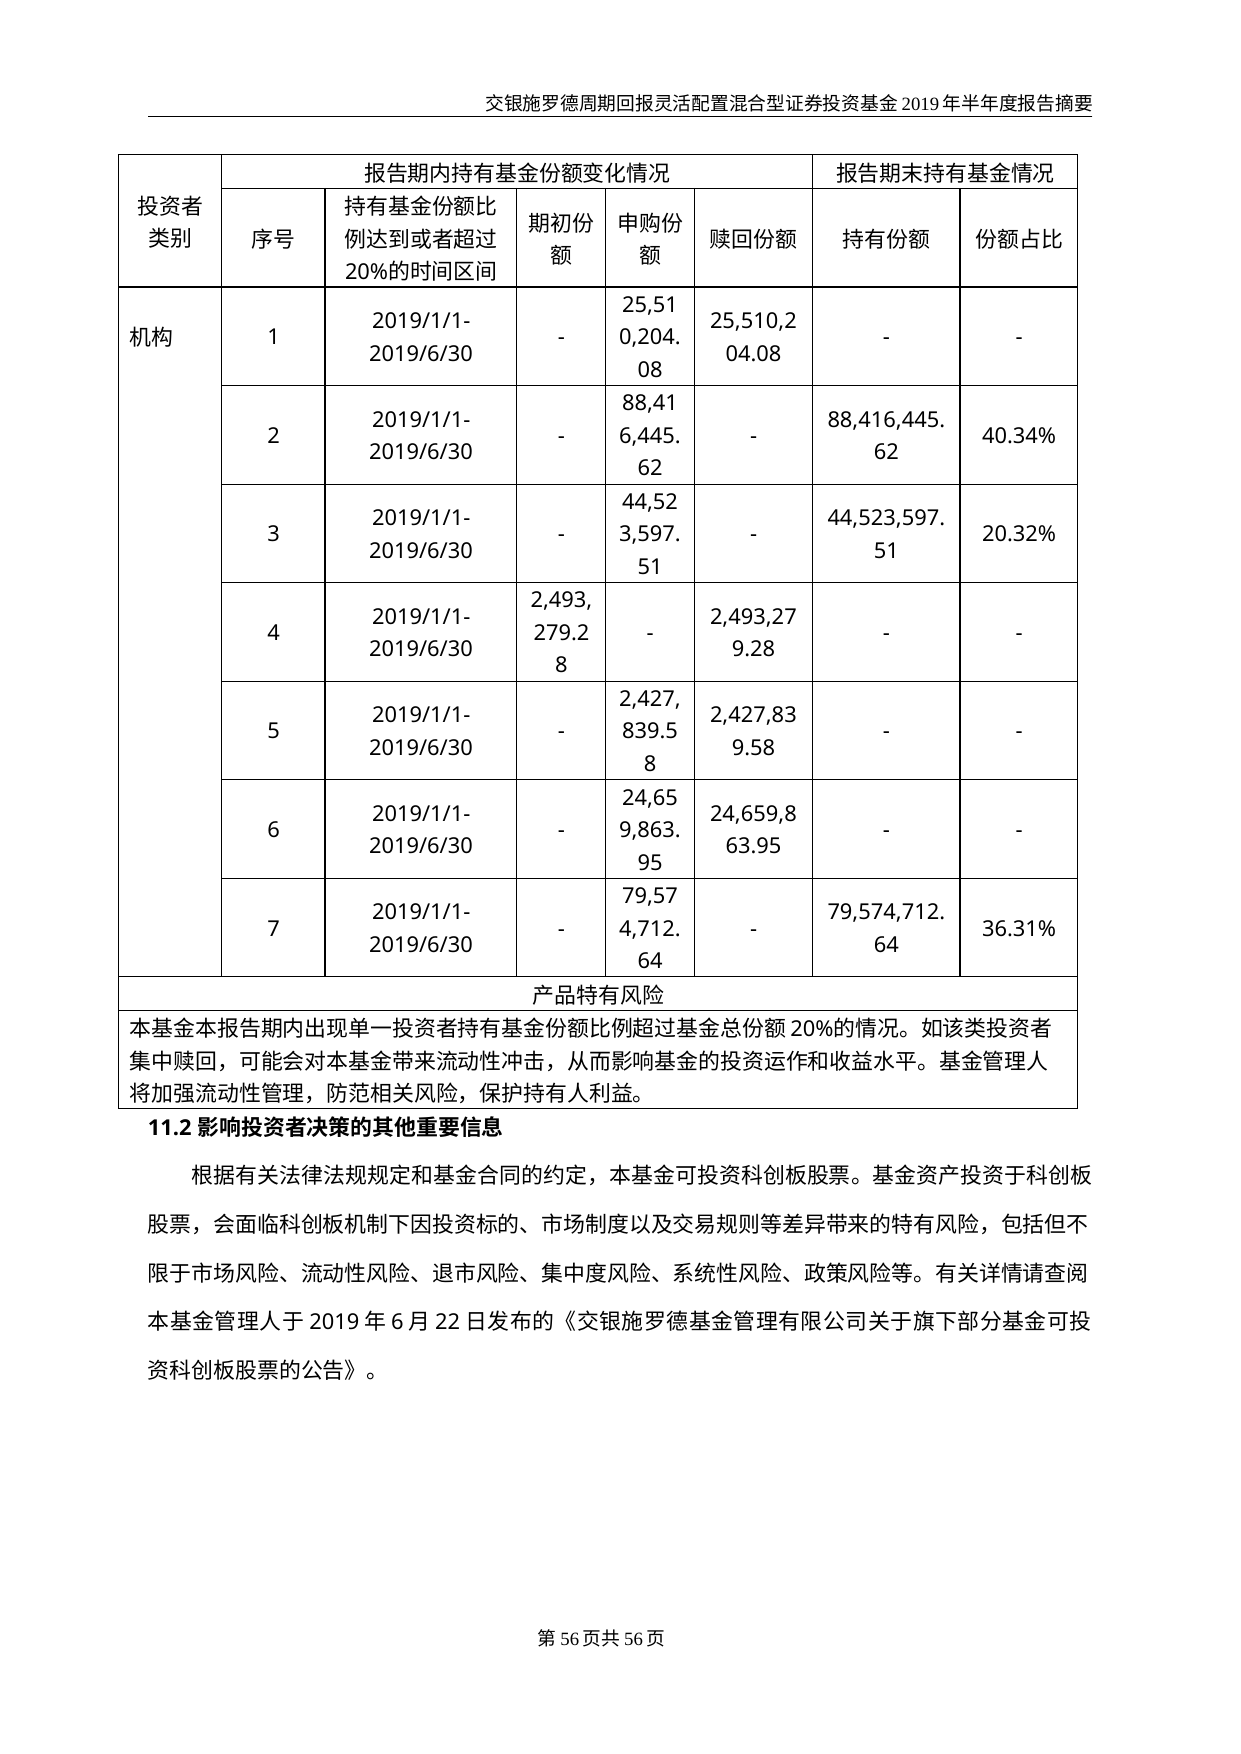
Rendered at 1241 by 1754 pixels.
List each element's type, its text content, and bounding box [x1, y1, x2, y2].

table_cell 40.34% [961, 386, 1077, 483]
table_cell - [517, 879, 605, 976]
table_cell 序号 [222, 189, 324, 286]
table_cell - [813, 288, 959, 385]
table_cell 25,510,204.08 [606, 288, 694, 385]
table_cell - [695, 485, 812, 582]
table_cell 2,493,279.28 [695, 583, 812, 681]
text 根据有关法律法规规定和基金合同的约定，本基金可投资科创板股票。基金资产投资于科创板股票，会面临科创板机制下因投资标的、市场制度以及交易规则等差异带来的特有风险，包括但不限于市场风险、流动性风险、退市风险、集中度风险、系统性风险、政策风险等。有关详情请查阅本基金管理人于2019年6月22日发布的《交银施罗德基金管理有限公司关于旗下部分基金可投资科创板股票的公告》。 [148, 1158, 1092, 1385]
table_header 报告期末持有基金情况 [813, 155, 1077, 188]
table_cell 期初份额 [517, 189, 605, 286]
table_cell - [695, 879, 812, 976]
table_cell 36.31% [961, 879, 1077, 976]
table_cell 44,523,597.51 [606, 485, 694, 582]
table_cell 20.32% [961, 485, 1077, 582]
table_cell - [517, 485, 605, 582]
table_cell 6 [222, 780, 324, 878]
table_cell 44,523,597.51 [813, 485, 959, 582]
table_cell 2019/1/1-2019/6/30 [326, 288, 516, 385]
table_cell - [961, 780, 1077, 878]
table_cell - [961, 583, 1077, 681]
table_cell - [961, 288, 1077, 385]
table_cell - [813, 682, 959, 779]
table_cell - [695, 386, 812, 483]
table_cell 2,427,839.58 [695, 682, 812, 779]
table_cell 5 [222, 682, 324, 779]
table_cell - [813, 583, 959, 681]
table_cell 产品特有风险 [119, 977, 1077, 1010]
table_cell 2019/1/1-2019/6/30 [326, 386, 516, 483]
table_cell - [517, 682, 605, 779]
table_cell 2,427,839.58 [606, 682, 694, 779]
table_cell 24,659,863.95 [606, 780, 694, 878]
table_cell 2 [222, 386, 324, 483]
table_cell 88,416,445.62 [813, 386, 959, 483]
table_cell 2,493,279.28 [517, 583, 605, 681]
table_cell 24,659,863.95 [695, 780, 812, 878]
text 11.2 影响投资者决策的其他重要信息 [148, 1109, 1092, 1142]
table_cell 2019/1/1-2019/6/30 [326, 682, 516, 779]
table_cell 7 [222, 879, 324, 976]
table_cell 2019/1/1-2019/6/30 [326, 879, 516, 976]
table_cell 持有基金份额比例达到或者超过20%的时间区间 [326, 189, 516, 286]
table_cell 2019/1/1-2019/6/30 [326, 780, 516, 878]
table_header 报告期内持有基金份额变化情况 [222, 155, 812, 188]
table_cell - [517, 780, 605, 878]
table_cell 1 [222, 288, 324, 385]
table_header 投资者类别 [119, 155, 221, 286]
table_cell - [813, 780, 959, 878]
table_cell 88,416,445.62 [606, 386, 694, 483]
table_cell 持有份额 [813, 189, 959, 286]
table_cell 79,574,712.64 [813, 879, 959, 976]
table_cell 2019/1/1-2019/6/30 [326, 583, 516, 681]
table_cell - [606, 583, 694, 681]
table_cell 本基金本报告期内出现单一投资者持有基金份额比例超过基金总份额20%的情况。如该类投资者集中赎回，可能会对本基金带来流动性冲击，从而影响基金的投资运作和收益水平。基金管理人将加强流动性管理，防范相关风险，保护持有人利益。 [119, 1011, 1077, 1108]
table_cell 机构 [119, 288, 221, 976]
table_cell 79,574,712.64 [606, 879, 694, 976]
table_cell - [517, 386, 605, 483]
table_cell 3 [222, 485, 324, 582]
table_cell 申购份额 [606, 189, 694, 286]
table_cell 25,510,204.08 [695, 288, 812, 385]
table_cell 赎回份额 [695, 189, 812, 286]
table_cell - [517, 288, 605, 385]
table_cell 2019/1/1-2019/6/30 [326, 485, 516, 582]
table_cell 份额占比 [961, 189, 1077, 286]
table_cell 4 [222, 583, 324, 681]
table_cell - [961, 682, 1077, 779]
